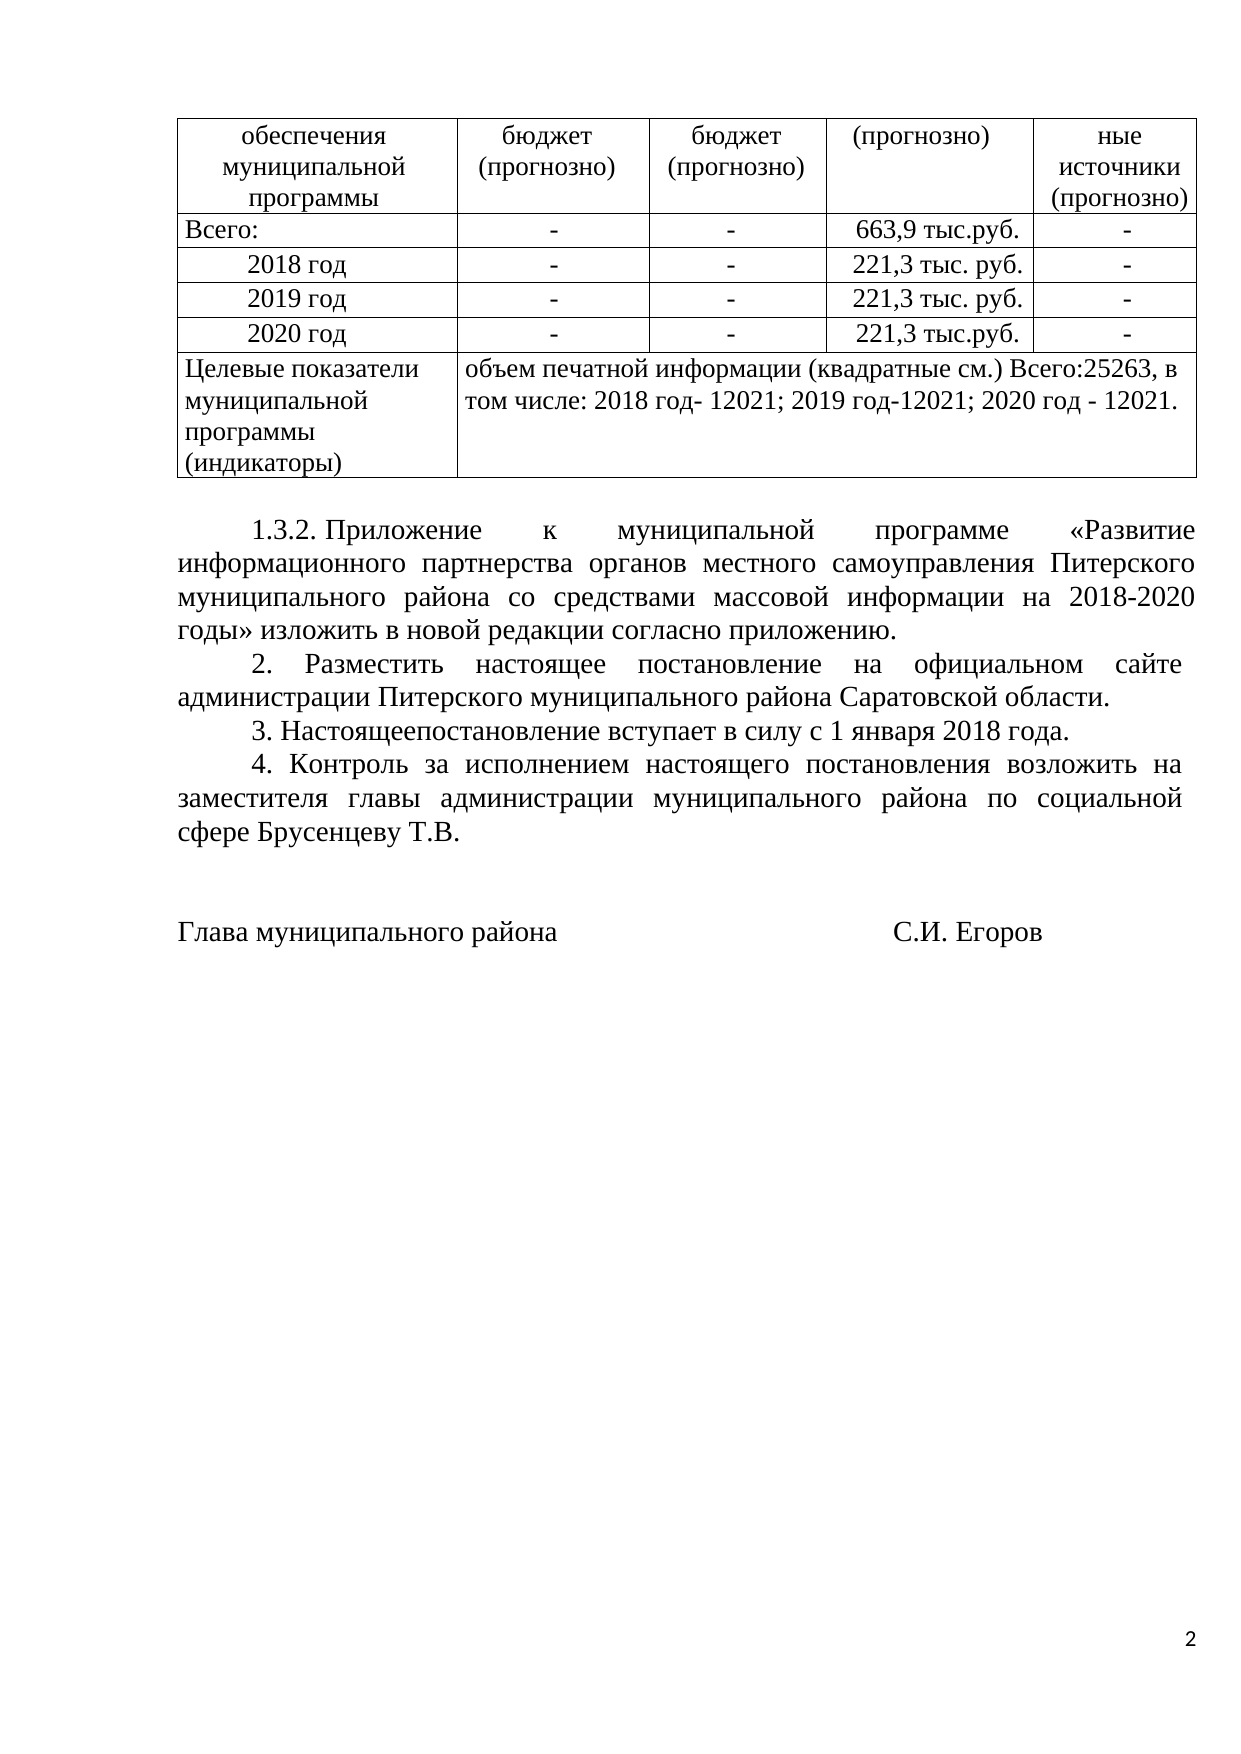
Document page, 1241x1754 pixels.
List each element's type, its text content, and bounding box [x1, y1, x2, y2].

table_cell - [458, 214, 649, 247]
text 3. Настоящеепостановление вступает в силу с 1 января 2018 года. [177, 713, 1183, 747]
table_cell - [1034, 283, 1196, 317]
table_cell - [650, 248, 826, 282]
table_cell 2018 год [178, 248, 457, 282]
table_cell - [458, 283, 649, 317]
table_cell - [650, 283, 826, 317]
table_cell - [1034, 214, 1196, 247]
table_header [178, 119, 457, 213]
table_cell Целевые показатели муниципальной программы (индикаторы) [178, 353, 457, 477]
table_cell объем печатной информации (квадратные см.) Всего:25263, в том числе: 2018 год- 12021; 2019 год-12021; 2020 год - 12021. [458, 353, 1196, 477]
text 4. Контроль за исполнением настоящего постановления возложить на заместителя главы администрации муниципального района по социальной сфере Брусенцеву Т.В. [177, 747, 1183, 847]
text Глава муниципального района С.И. Егоров [177, 914, 1183, 948]
table_cell 2020 год [178, 318, 457, 352]
table_cell 221,3 тыс.руб. [827, 318, 1033, 352]
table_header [650, 119, 826, 213]
table_cell - [650, 318, 826, 352]
table_cell - [650, 214, 826, 247]
text 2. Разместить настоящее постановление на официальном сайте администрации Питерского муниципального района Саратовской области. [177, 646, 1183, 713]
table_cell - [458, 318, 649, 352]
table_cell Всего: [178, 214, 457, 247]
table_cell - [458, 248, 649, 282]
table_cell 2019 год [178, 283, 457, 317]
table_cell 221,3 тыс. руб. [827, 248, 1033, 282]
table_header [827, 119, 1033, 213]
table_cell - [1034, 248, 1196, 282]
list Приложение к муниципальной программе «Развитие информационного партнерства органов местного самоуправления Питерского муниципального района со средствами массовой информации на 2018-2020 годы» изложить в новой редакции согласно приложению. [177, 512, 1196, 646]
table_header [458, 119, 649, 213]
table_cell 221,3 тыс. руб. [827, 283, 1033, 317]
table_cell - [1034, 318, 1196, 352]
table_cell 663,9 тыс.руб. [827, 214, 1033, 247]
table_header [1034, 119, 1196, 213]
